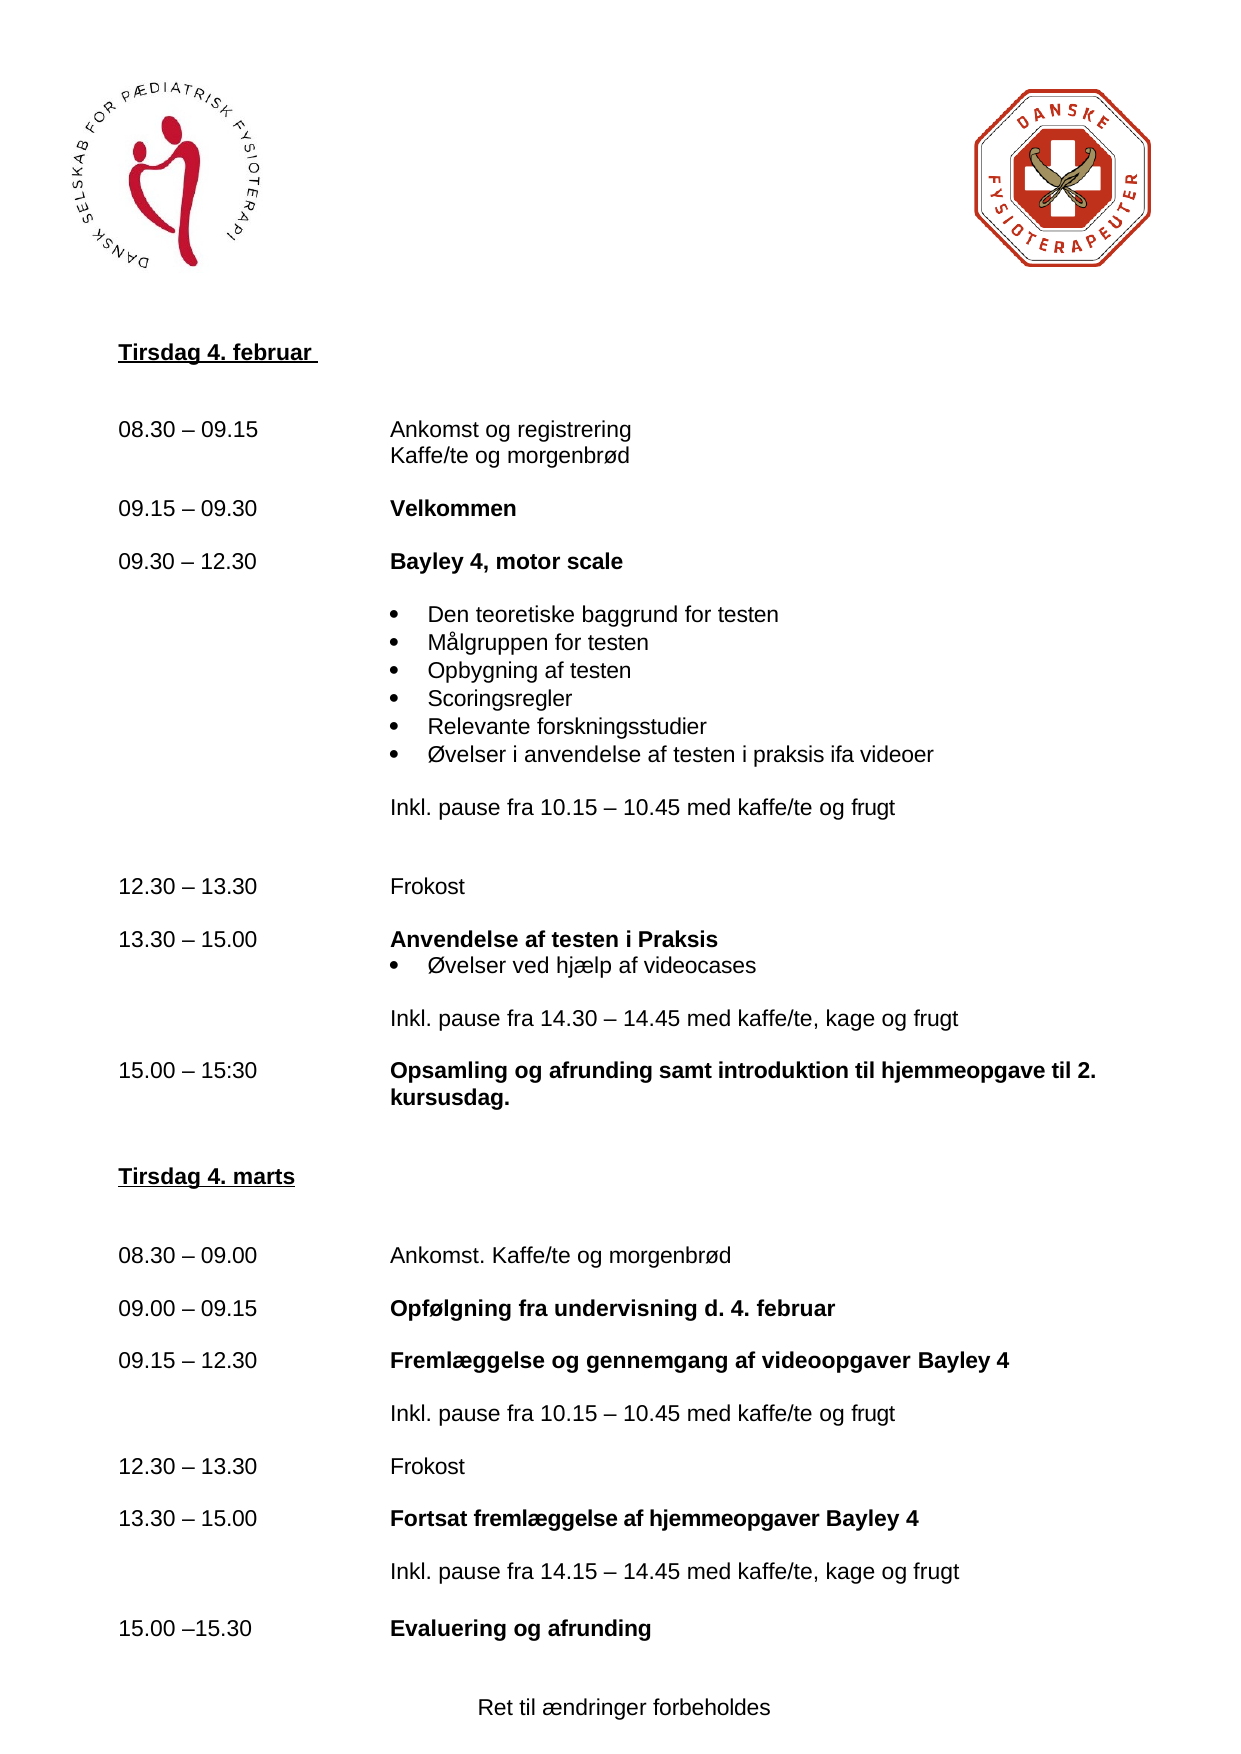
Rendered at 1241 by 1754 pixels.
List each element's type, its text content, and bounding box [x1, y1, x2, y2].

text 15.00 – 15:30 Opsamling og afrunding samt introduktion til hjemmeopgave til 2. kursusdag. [118, 1057, 1138, 1110]
subtitle Tirsdag 4. februar [118, 338, 1138, 365]
picture [70, 80, 263, 273]
text Inkl. pause fra 14.15 – 14.45 med kaffe/te, kage og frugt [118, 1558, 1138, 1584]
list Relevante forskningsstudier [390, 712, 1138, 740]
subtitle Tirsdag 4. marts [118, 1163, 1138, 1189]
text Inkl. pause fra 10.15 – 10.45 med kaffe/te og frugt [390, 794, 1138, 821]
text 08.30 – 09.00 Ankomst. Kaffe/te og morgenbrød [118, 1242, 1138, 1268]
text Inkl. pause fra 14.30 – 14.45 med kaffe/te, kage og frugt [390, 1005, 1138, 1031]
text Ret til ændringer forbeholdes [142, 1694, 1067, 1720]
text 09.00 – 09.15 Opfølgning fra undervisning d. 4. februar [118, 1295, 1138, 1321]
picture [974, 89, 1151, 267]
list Øvelser ved hjælp af videocases [390, 952, 1138, 978]
text 13.30 – 15.00 Anvendelse af testen i Praksis [118, 926, 1138, 952]
list Målgruppen for testen [390, 628, 1138, 656]
text 08.30 – 09.15 Ankomst og registrering Kaffe/te og morgenbrød [118, 416, 633, 469]
text 12.30 – 13.30 Frokost [118, 873, 1138, 899]
text 09.15 – 09.30 Velkommen [118, 495, 1138, 521]
list Opbygning af testen [390, 656, 1138, 684]
list Øvelser i anvendelse af testen i praksis ifa videoer [390, 740, 1138, 768]
text 09.15 – 12.30 Fremlæggelse og gennemgang af videoopgaver Bayley 4 [118, 1347, 1138, 1374]
list Den teoretiske baggrund for testen [390, 600, 1138, 628]
text 13.30 – 15.00 Fortsat fremlæggelse af hjemmeopgaver Bayley 4 [118, 1505, 1138, 1532]
list Scoringsregler [390, 684, 1138, 712]
text 15.00 –15.30 Evaluering og afrunding [118, 1614, 1138, 1641]
text 12.30 – 13.30 Frokost [118, 1453, 1138, 1479]
text 09.30 – 12.30 Bayley 4, motor scale [118, 548, 1138, 574]
text Inkl. pause fra 10.15 – 10.45 med kaffe/te og frugt [390, 1400, 1138, 1426]
